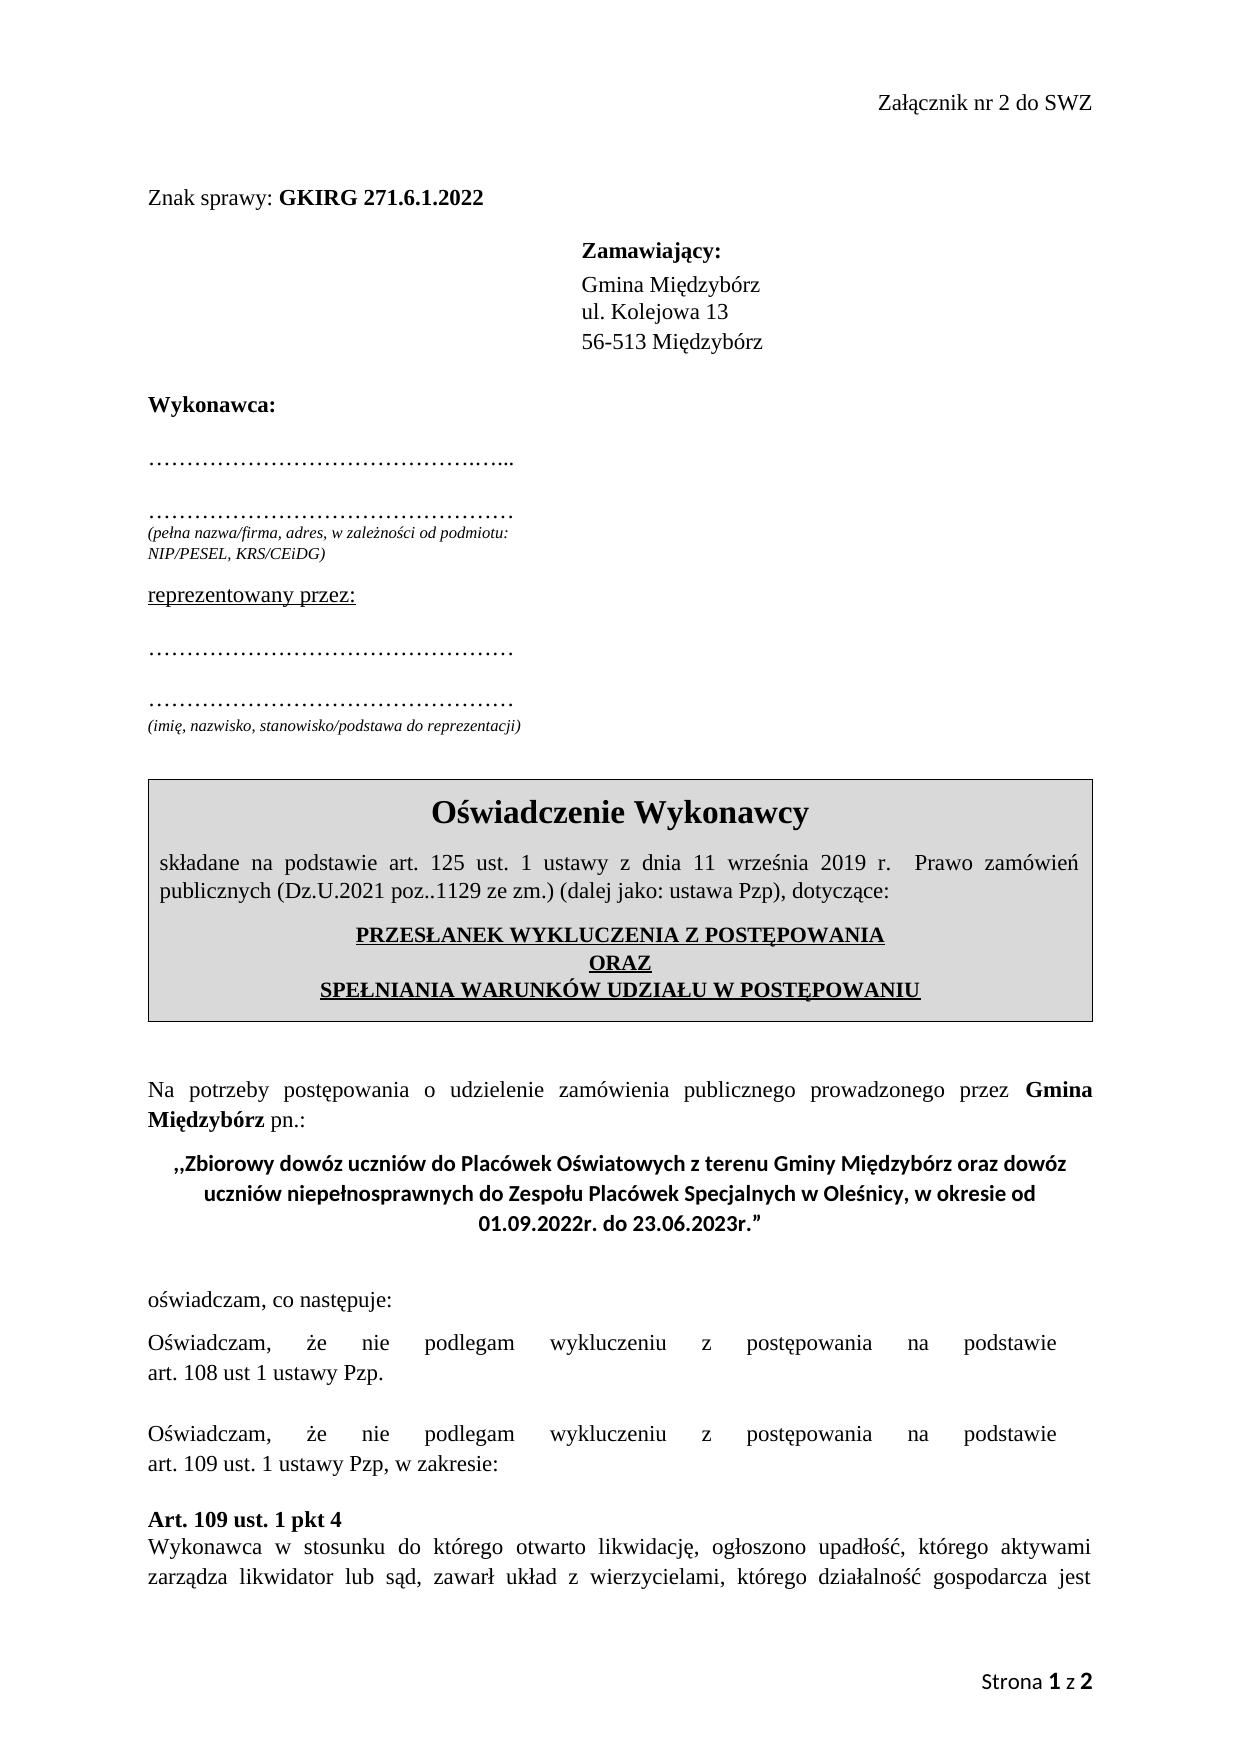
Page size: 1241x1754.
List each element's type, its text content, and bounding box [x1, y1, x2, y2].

table_header Oświadczenie Wykonawcy składane na podstawie art. 125 ust. 1 ustawy z dnia 11 września 2019 r. Prawo zamówień publicznych (Dz.U.2021 poz..1129 ze zm.) (dalej jako: ustawa Pzp), dotyczące: PRZESŁANEK WYKLUCZENIA Z POSTĘPOWANIA ORAZ SPEŁNIANIA WARUNKÓW UDZIAŁU W POSTĘPOWANIU [149, 780, 1092, 1021]
text ………………………………………… [148, 497, 517, 523]
subtitle Załącznik nr 2 do SWZ [207, 89, 1093, 115]
text Oświadczam, że nie podlegam wykluczeniu z postępowania na podstawie art. 108 ust 1 ustawy Pzp. [148, 1329, 1093, 1386]
text Oświadczam, że nie podlegam wykluczeniu z postępowania na podstawie art. 109 ust. 1 ustawy Pzp, w zakresie: [148, 1420, 1093, 1476]
text (pełna nazwa/firma, adres, w zależności od podmiotu: NIP/PESEL, KRS/CEiDG) [148, 523, 517, 563]
text Wykonawca: [148, 391, 1093, 418]
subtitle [148, 1533, 1093, 1589]
text Na potrzeby postępowania o udzielenie zamówienia publicznego prowadzonego przez Gmina Międzybórz pn.: [148, 1076, 1093, 1133]
text …………………………………….…... [148, 444, 517, 470]
text reprezentowany przez: [148, 581, 1093, 607]
text Art. 109 ust. 1 pkt 4 [148, 1507, 1093, 1533]
text ,,Zbiorowy dowóz uczniów do Placówek Oświatowych z terenu Gminy Międzybórz oraz dowóz uczniów niepełnosprawnych do Zespołu Placówek Specjalnych w Oleśnicy, w okresie od 01.09.2022r. do 23.06.2023r.” [148, 1149, 1093, 1237]
text Gmina Międzybórz [576, 272, 1093, 298]
text Znak sprawy: GKIRG 271.6.1.2022 [148, 184, 1093, 211]
text (imię, nazwisko, stanowisko/podstawa do reprezentacji) [148, 716, 532, 735]
text ………………………………………… [148, 685, 517, 711]
text ………………………………………… [148, 634, 517, 660]
text oświadczam, co następuje: [148, 1286, 1093, 1313]
text Zamawiający: [576, 237, 1093, 263]
text ul. Kolejowa 13 [576, 298, 1093, 324]
text 56-513 Międzybórz [576, 328, 1093, 354]
